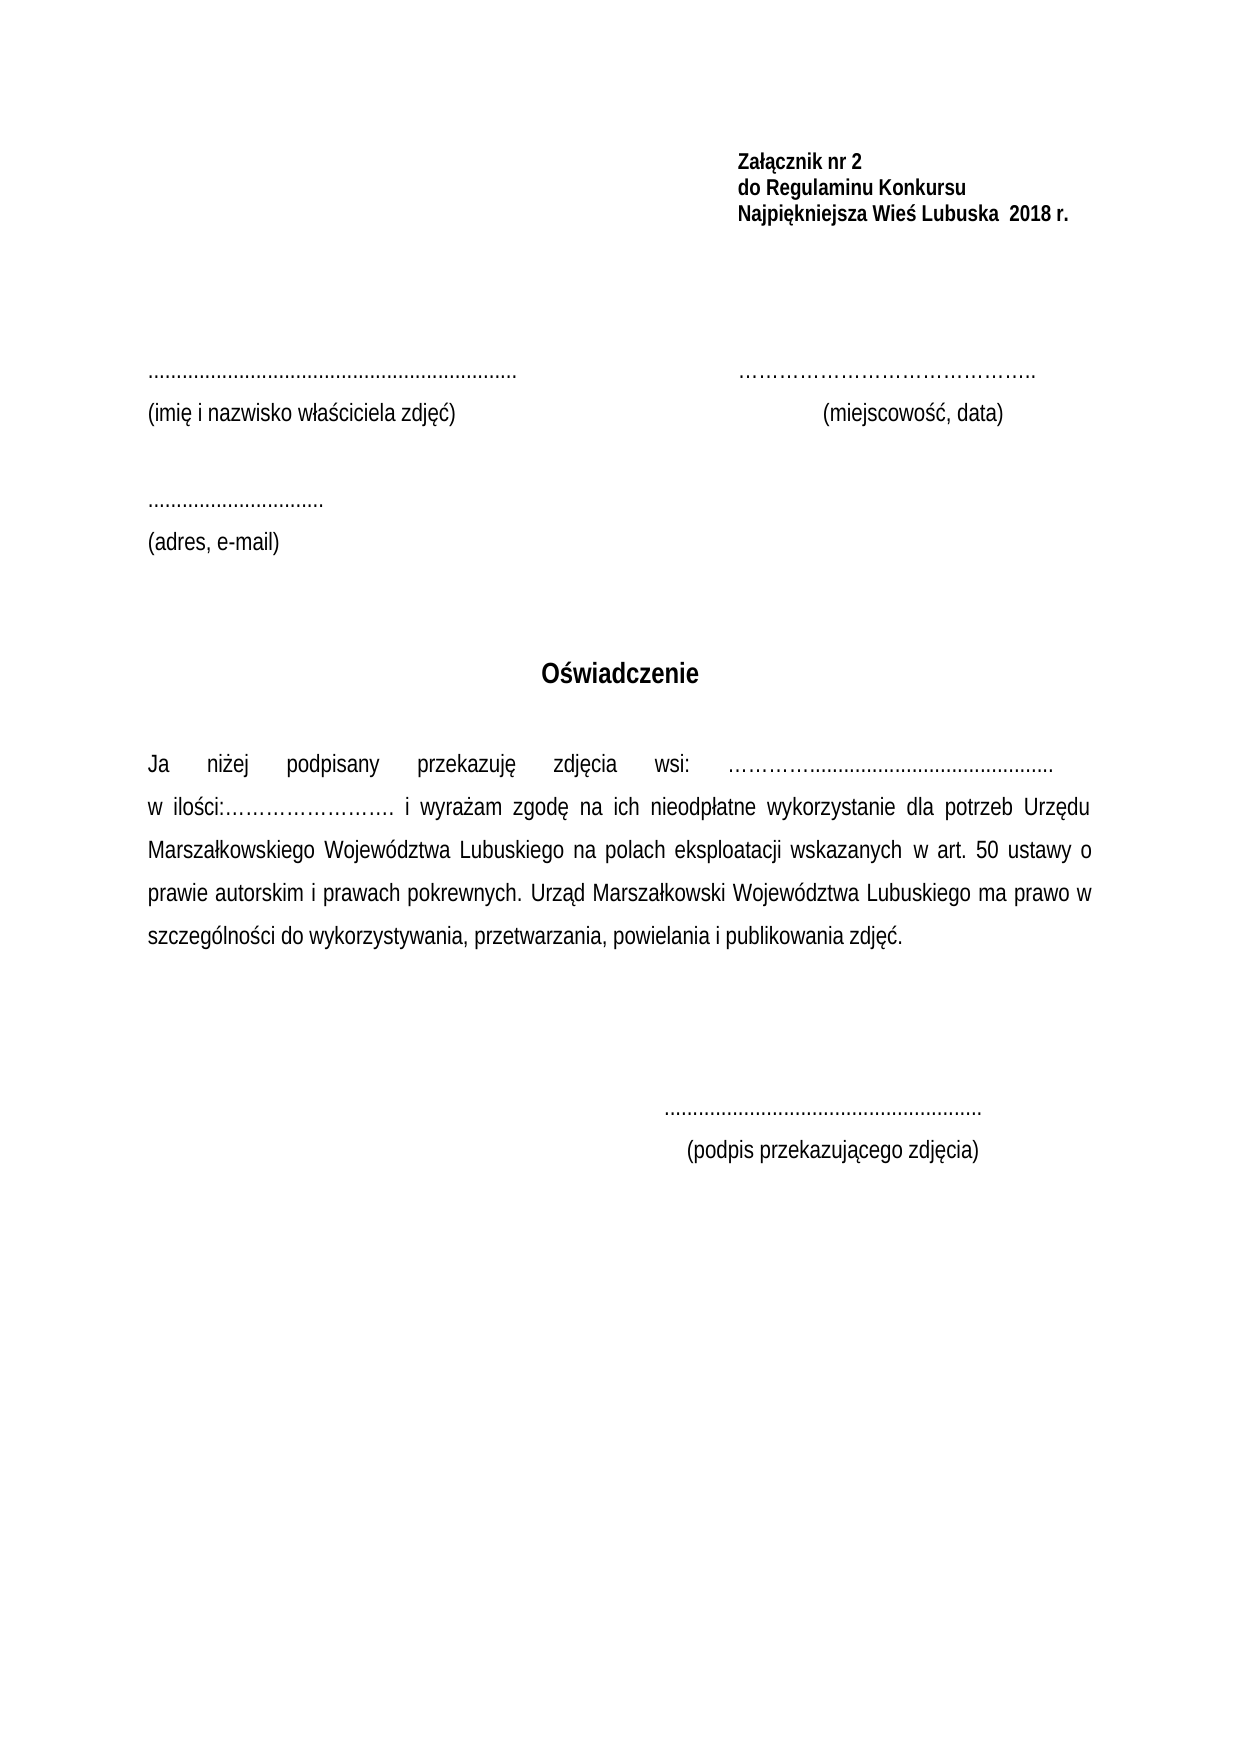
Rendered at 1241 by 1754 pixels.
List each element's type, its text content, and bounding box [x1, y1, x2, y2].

text ............................... [148, 484, 1092, 513]
text Oświadczenie [148, 656, 1092, 689]
text Załącznik nr 2 [738, 148, 1092, 174]
text (podpis przekazującego zdjęcia) [590, 1135, 1092, 1164]
text Najpiękniejsza Wieś Lubuska 2018 r. [738, 200, 1092, 227]
text (imię i nazwisko właściciela zdjęć) (miejscowość, data) [148, 398, 1092, 427]
text do Regulaminu Konkursu [738, 174, 1092, 200]
text Ja niżej podpisany przekazuję zdjęcia wsi: …………........................................... w ilości:……………………. i wyrażam zgodę na ich nieodpłatne wykorzystanie dla potrzeb Urzędu Marszałkowskiego Województwa Lubuskiego na polach eksploatacji wskazanych w art. 50 ustawy o prawie autorskim i prawach pokrewnych. Urząd Marszałkowski Województwa Lubuskiego ma prawo w szczególności do wykorzystywania, przetwarzania, powielania i publikowania zdjęć. [148, 749, 1092, 949]
text ........................................................ [590, 1092, 1092, 1121]
text (adres, e-mail) [148, 527, 1092, 556]
text ................................................................. …………………………………….. [148, 356, 1092, 384]
